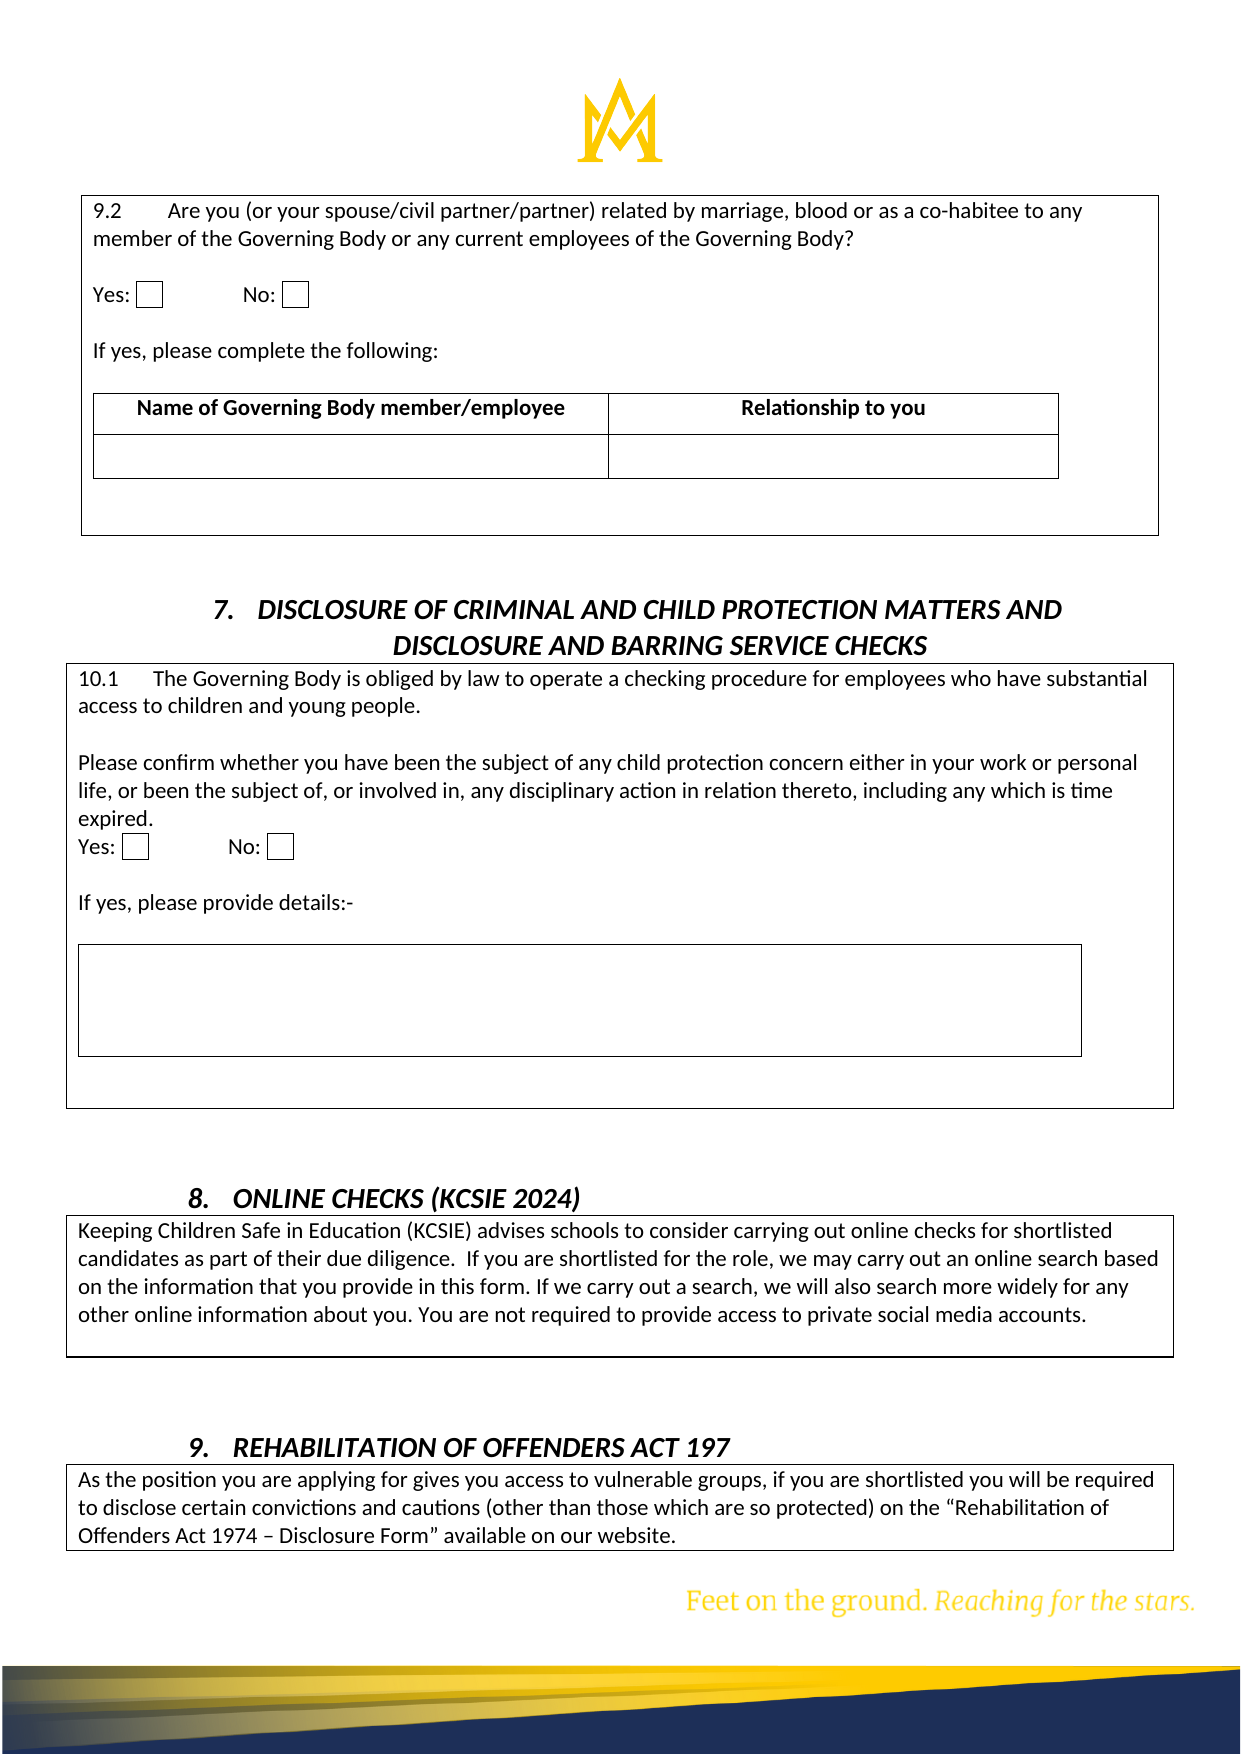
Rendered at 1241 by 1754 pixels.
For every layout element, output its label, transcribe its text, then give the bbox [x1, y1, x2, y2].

table_header 10.1 The Governing Body is obliged by law to operate a checking procedure for employees who have substantial access to children and young people. Please confirm whether you have been the subject of any child protection concern either in your work or personal life, or been the subject of, or involved in, any disciplinary action in relation thereto, including any which is time expired. Yes: No: If yes, please provide details:- [67, 664, 1173, 1107]
picture [573, 73, 668, 168]
table_header Keeping Children Safe in Education (KCSIE) advises schools to consider carrying out online checks for shortlisted candidates as part of their due diligence. If you are shortlisted for the role, we may carry out an online search based on the information that you provide in this form. If we carry out a search, we will also search more widely for any other online information about you. You are not required to provide access to private social media accounts. [67, 1216, 1173, 1356]
table_header As the position you are applying for gives you access to vulnerable groups, if you are shortlisted you will be required to disclose certain convictions and cautions (other than those which are so protected) on the “Rehabilitation of Offenders Act 1974 – Disclosure Form” available on our website. [67, 1465, 1173, 1549]
table_cell 9.2 Are you (or your spouse/civil partner/partner) related by marriage, blood or as a co-habitee to any member of the Governing Body or any current employees of the Governing Body? Yes: No: If yes, please complete the following: [82, 196, 1158, 535]
list ONLINE CHECKS (KCSIE 2024) [187, 1180, 1090, 1215]
list DISCLOSURE OF CRIMINAL AND CHILD PROTECTION MATTERS AND DISCLOSURE AND BARRING SERVICE CHECKS [187, 591, 1090, 663]
picture [2, 1574, 1241, 1754]
list REHABILITATION OF OFFENDERS ACT 197 [187, 1429, 1090, 1464]
